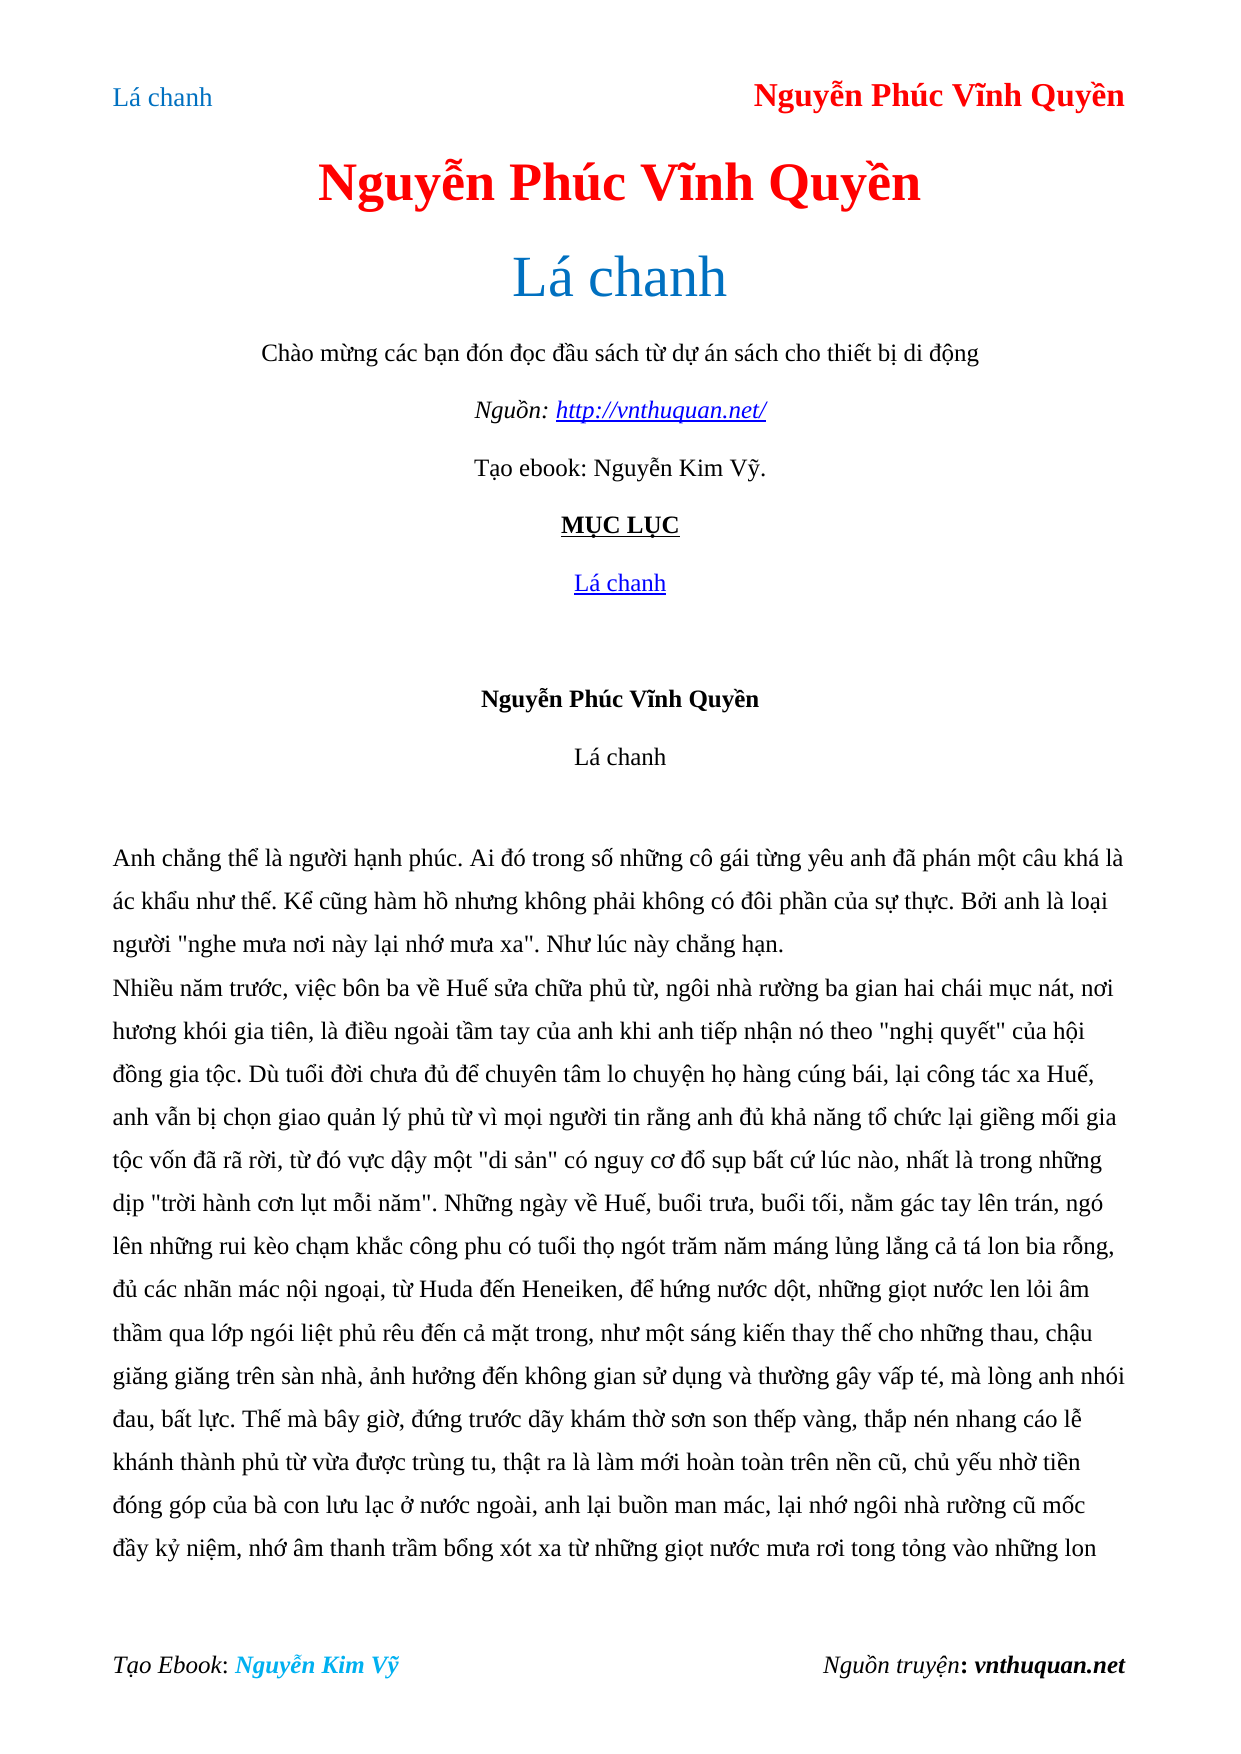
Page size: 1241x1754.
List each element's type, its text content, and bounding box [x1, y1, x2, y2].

text Chào mừng các bạn đón đọc đầu sách từ dự án sách cho thiết bị di động Nguồn: http://vnthuquan.net/ Tạo ebook: Nguyễn Kim Vỹ. [112, 338, 1128, 481]
text Lá chanh [112, 568, 1128, 597]
text Lá chanh [112, 241, 1128, 308]
text MỤC LỤC [112, 511, 1128, 539]
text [112, 800, 1128, 1562]
text Nguyễn Phúc Vĩnh Quyền [112, 684, 1128, 713]
text Lá chanh [112, 742, 1128, 771]
text Nguyễn Phúc Vĩnh Quyền [112, 150, 1128, 212]
